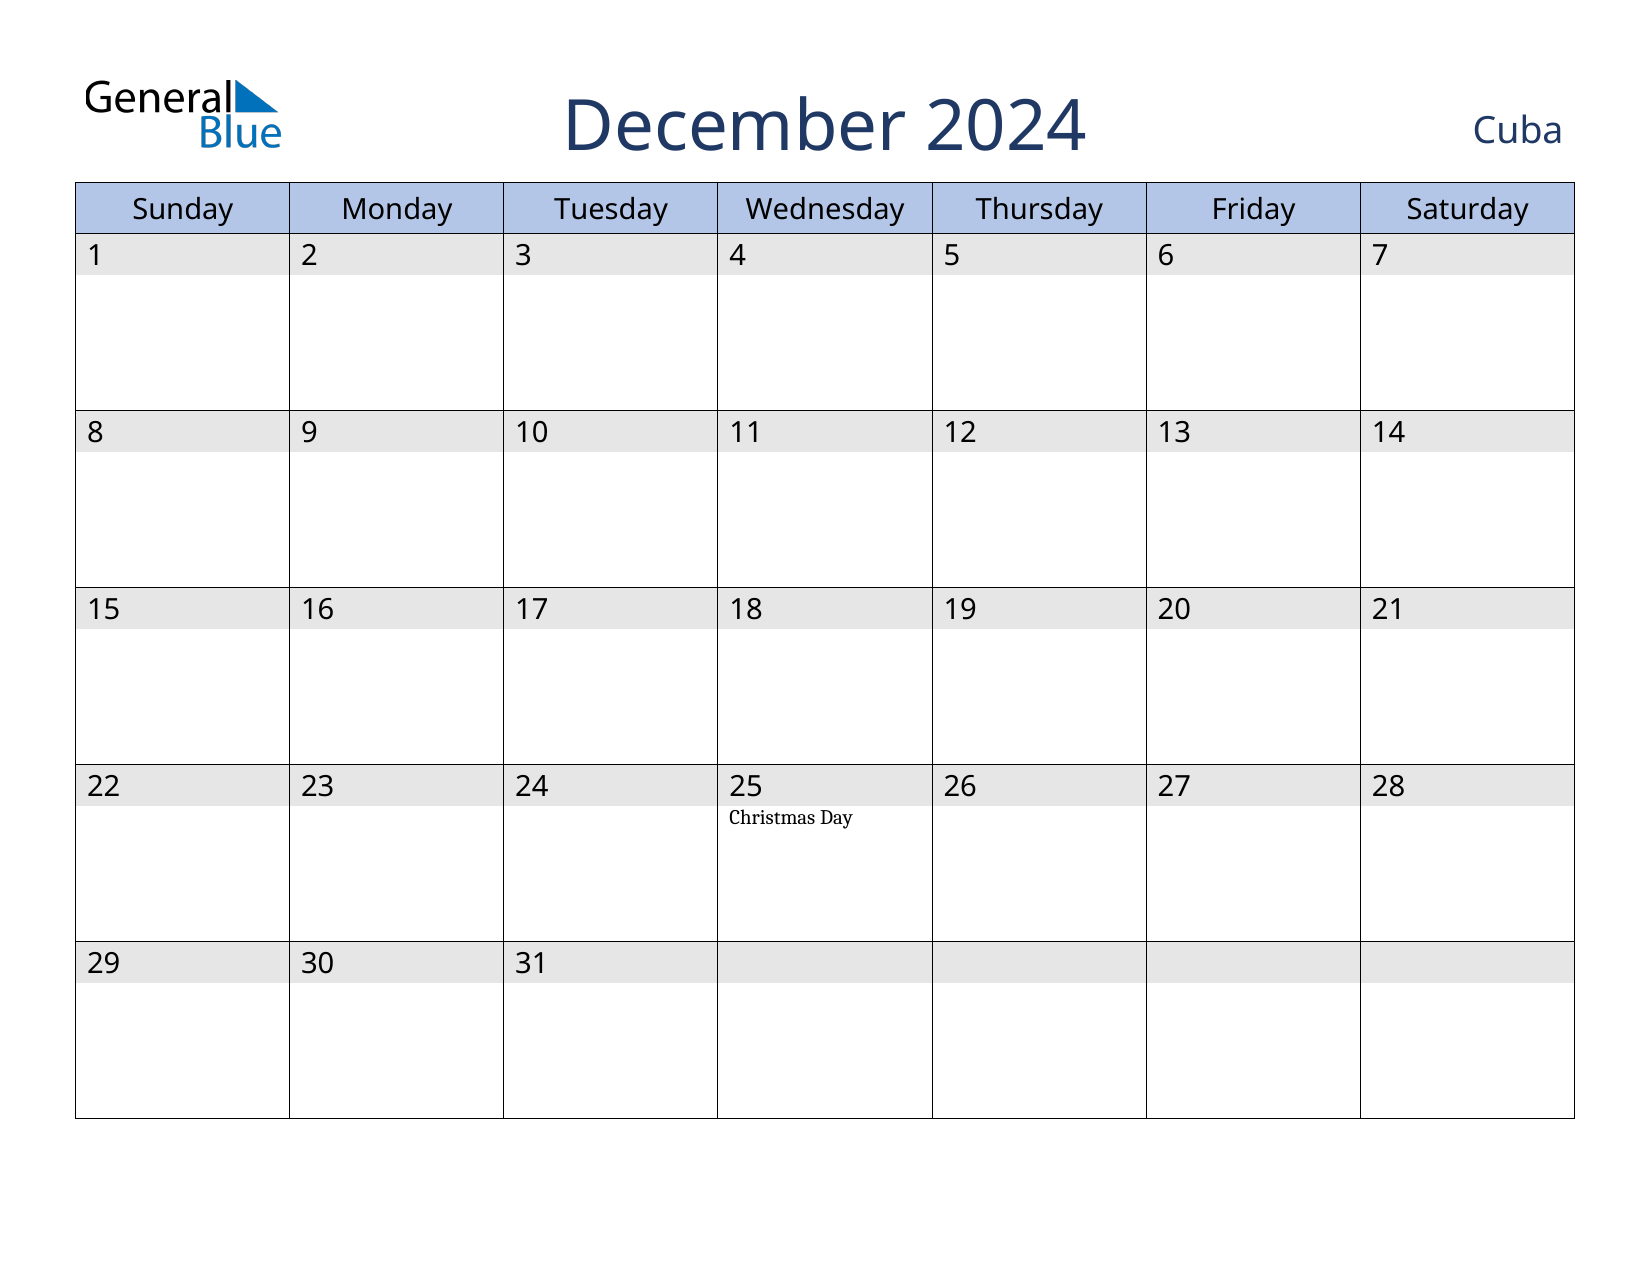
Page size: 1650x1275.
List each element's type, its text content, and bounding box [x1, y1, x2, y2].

table_cell [1361, 275, 1574, 410]
table_cell [718, 629, 932, 764]
table_cell [1147, 275, 1360, 410]
table_cell [504, 983, 717, 1118]
table_cell 14 [1361, 411, 1574, 452]
table_cell Thursday [933, 183, 1146, 233]
table_cell [1147, 806, 1360, 941]
table_header December 2024 [504, 75, 1146, 182]
table_header Cuba [1146, 75, 1574, 182]
table_cell 9 [290, 411, 503, 452]
table_cell [718, 275, 932, 410]
table_cell 30 [290, 942, 503, 983]
table_cell [933, 983, 1146, 1118]
table_cell 21 [1361, 588, 1574, 629]
table_cell 11 [718, 411, 932, 452]
table_cell 5 [933, 234, 1146, 275]
table_cell 20 [1147, 588, 1360, 629]
table_cell [290, 629, 503, 764]
table_cell 25 [718, 765, 932, 806]
table_cell 12 [933, 411, 1146, 452]
table_cell 27 [1147, 765, 1360, 806]
table_cell [76, 275, 289, 410]
table_cell 4 [718, 234, 932, 275]
table_cell Sunday [76, 183, 289, 233]
table_cell [76, 806, 289, 941]
table_cell [290, 983, 503, 1118]
table_cell [1361, 629, 1574, 764]
table_cell 26 [933, 765, 1146, 806]
table_cell [76, 629, 289, 764]
table_cell 2 [290, 234, 503, 275]
table_cell [504, 629, 717, 764]
table_cell 1 [76, 234, 289, 275]
table_cell [1361, 942, 1574, 983]
table_header [76, 75, 503, 182]
table_cell Christmas Day [718, 806, 932, 941]
table_cell Tuesday [504, 183, 717, 233]
table_cell Friday [1147, 183, 1360, 233]
table_cell [933, 275, 1146, 410]
table_cell [933, 629, 1146, 764]
table_cell [1147, 629, 1360, 764]
table_cell [504, 452, 717, 587]
table_cell Monday [290, 183, 503, 233]
table_cell 10 [504, 411, 717, 452]
table_cell [718, 942, 932, 983]
table_cell [290, 806, 503, 941]
table_cell [1361, 983, 1574, 1118]
table_cell [718, 452, 932, 587]
table_cell 8 [76, 411, 289, 452]
table_cell [76, 452, 289, 587]
table_cell [504, 275, 717, 410]
table_cell [1147, 942, 1360, 983]
table_cell 15 [76, 588, 289, 629]
table_cell [76, 983, 289, 1118]
table_cell 31 [504, 942, 717, 983]
table_cell 7 [1361, 234, 1574, 275]
table_cell 24 [504, 765, 717, 806]
table_cell 19 [933, 588, 1146, 629]
table_cell 16 [290, 588, 503, 629]
table_cell [290, 452, 503, 587]
table_cell 3 [504, 234, 717, 275]
table_cell [1361, 452, 1574, 587]
table_cell [1147, 983, 1360, 1118]
table_cell [1147, 452, 1360, 587]
table_cell [504, 806, 717, 941]
table_cell 17 [504, 588, 717, 629]
table_cell 18 [718, 588, 932, 629]
table_cell Wednesday [718, 183, 932, 233]
table_cell 6 [1147, 234, 1360, 275]
table_cell [718, 983, 932, 1118]
table_cell [933, 806, 1146, 941]
table_cell [933, 452, 1146, 587]
table_cell [933, 942, 1146, 983]
table_cell Saturday [1361, 183, 1574, 233]
table_cell 23 [290, 765, 503, 806]
table_cell 28 [1361, 765, 1574, 806]
table_cell [290, 275, 503, 410]
table_cell 13 [1147, 411, 1360, 452]
table_cell 22 [76, 765, 289, 806]
table_cell 29 [76, 942, 289, 983]
table_cell [1361, 806, 1574, 941]
picture [86, 80, 281, 148]
